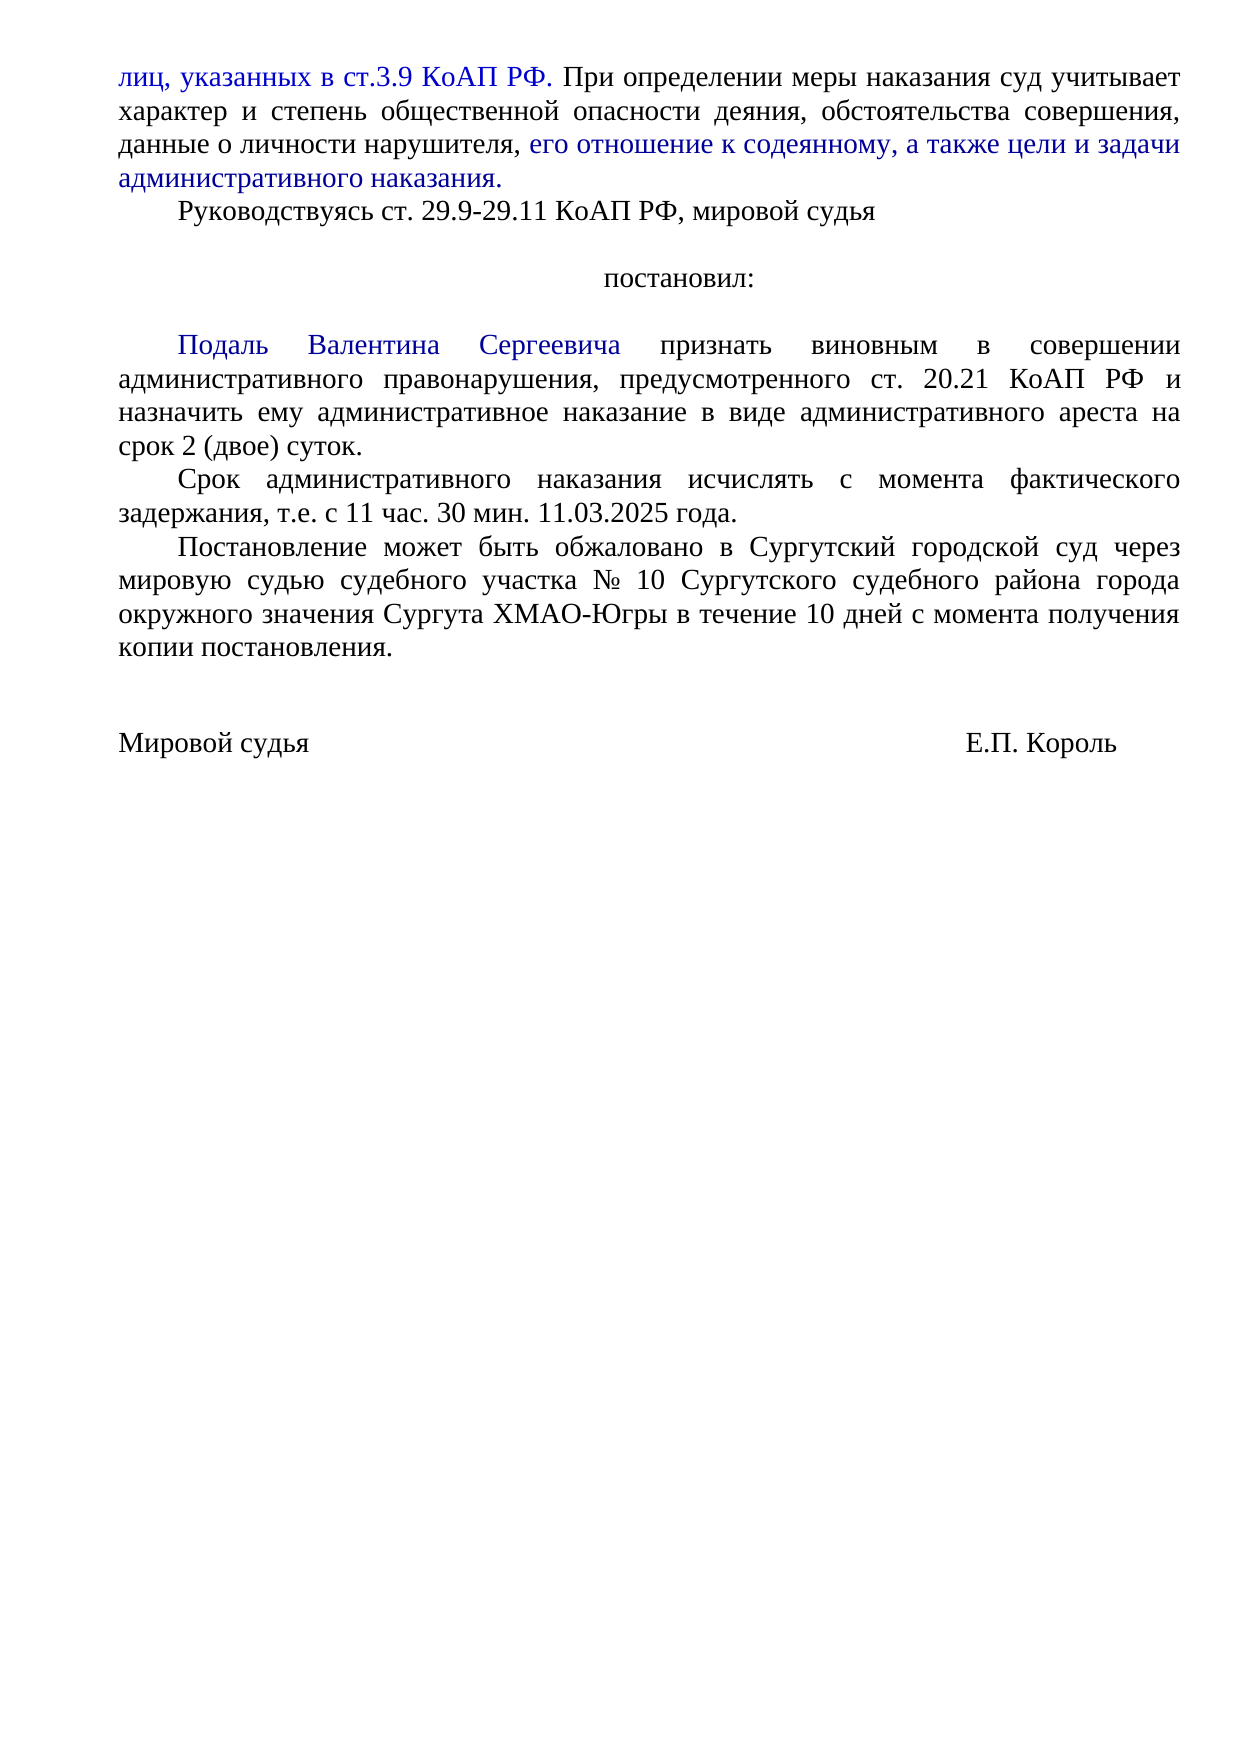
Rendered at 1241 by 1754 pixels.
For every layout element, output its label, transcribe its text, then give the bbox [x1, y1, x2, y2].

text постановил: [118, 260, 1181, 294]
text Руководствуясь ст. 29.9-29.11 КоАП РФ, мировой судья [118, 193, 1181, 227]
text Мировой судья Е.П. Король [118, 725, 1181, 759]
text Подаль Валентина Сергеевича признать виновным в совершении административного правонарушения, предусмотренного ст. 20.21 КоАП РФ и назначить ему административное наказание в виде административного ареста на срок 2 (двое) суток. [118, 327, 1181, 462]
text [118, 59, 1181, 193]
text Постановление может быть обжаловано в Сургутский городской суд через мировую судью судебного участка № 10 Сургутского судебного района города окружного значения Сургута ХМАО-Югры в течение 10 дней с момента получения копии постановления. [118, 529, 1181, 663]
text Срок административного наказания исчислять с момента фактического задержания, т.е. с 11 час. 30 мин. 11.03.2025 года. [118, 462, 1181, 529]
